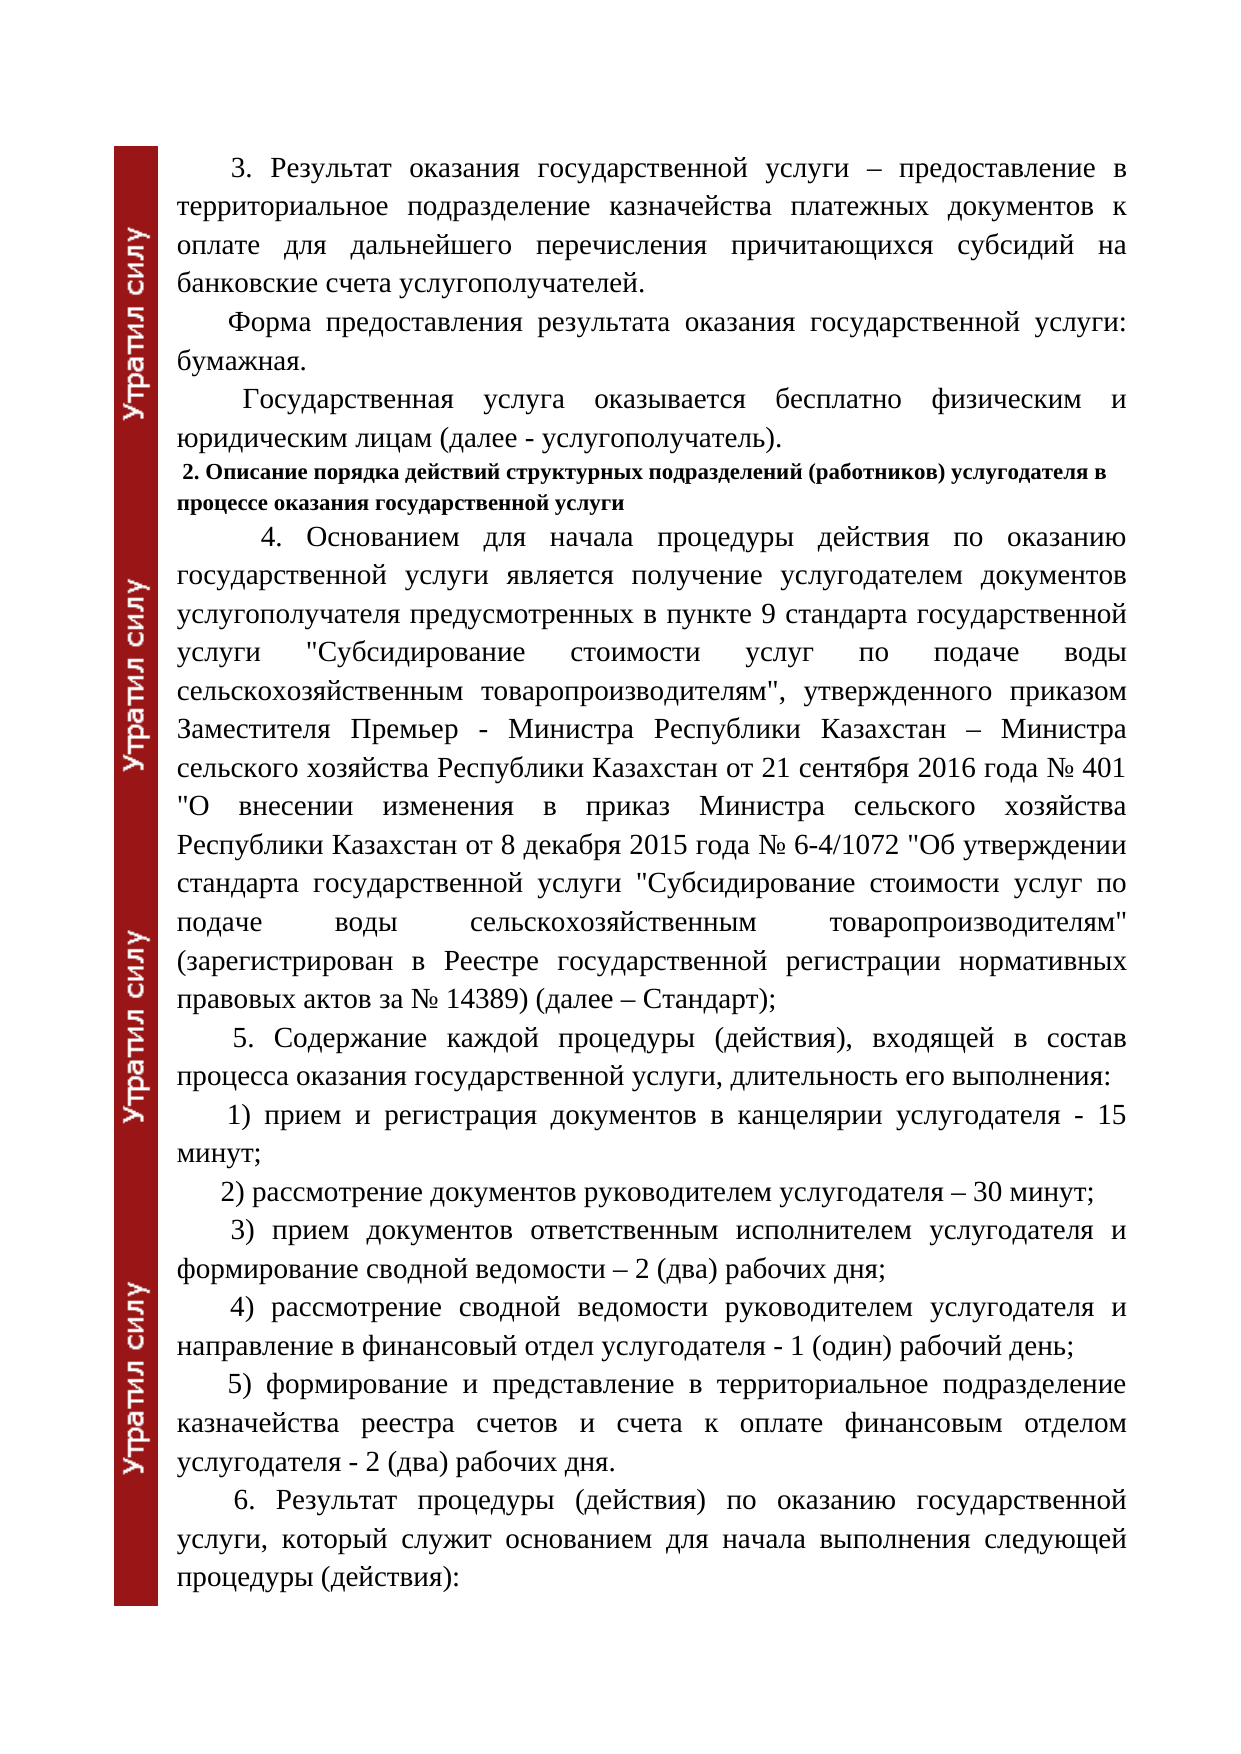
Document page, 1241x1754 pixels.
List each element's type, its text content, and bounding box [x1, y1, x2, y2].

picture [114, 1593, 158, 1606]
picture [114, 1477, 158, 1482]
text Форма предоставления результата оказания государственной услуги: бумажная. [112, 304, 1128, 376]
text 5) формирование и представление в территориальное подразделение казначейства реестра счетов и счета к оплате финансовым отделом услугодателя - 2 (два) рабочих дня. [112, 1367, 1128, 1477]
picture [114, 453, 158, 458]
picture [114, 1362, 158, 1367]
picture [114, 146, 158, 150]
text 4. Основанием для начала процедуры действия по оказанию государственной услуги является получение услугодателем документов услугополучателя предусмотренных в пункте 9 стандарта государственной услуги "Субсидирование стоимости услуг по подаче воды сельскохозяйственным товаропроизводителям", утвержденного приказом Заместителя Премьер - Министра Республики Казахстан – Министра сельского хозяйства Республики Казахстан от 21 сентября 2016 года № 401 "О внесении изменения в приказ Министра сельского хозяйства Республики Казахстан от 8 декабря 2015 года № 6-4/1072 "Об утверждении стандарта государственной услуги "Субсидирование стоимости услуг по подаче воды сельскохозяйственным товаропроизводителям" (зарегистрирован в Реестре государственной регистрации нормативных правовых актов за № 14389) (далее – Стандарт); [112, 519, 1128, 1015]
text 4) рассмотрение сводной ведомости руководителем услугодателя и направление в финансовый отдел услугодателя - 1 (один) рабочий день; [112, 1289, 1128, 1362]
text 1) прием и регистрация документов в канцелярии услугодателя - 15 минут; [112, 1097, 1128, 1169]
text Государственная услуга оказывается бесплатно физическим и юридическим лицам (далее - услугополучатель). [112, 381, 1128, 453]
text 3. Результат оказания государственной услуги – предоставление в территориальное подразделение казначейства платежных документов к оплате для дальнейшего перечисления причитающихся субсидий на банковские счета услугополучателей. [112, 150, 1128, 299]
picture [114, 515, 158, 519]
picture [114, 376, 158, 381]
text 6. Результат процедуры (действия) по оказанию государственной услуги, который служит основанием для начала выполнения следующей процедуры (действия): [112, 1482, 1128, 1593]
picture [114, 1015, 158, 1020]
text 2. Описание порядка действий структурных подразделений (работников) услугодателя в процессе оказания государственной услуги [112, 458, 1128, 515]
text 2) рассмотрение документов руководителем услугодателя – 30 минут; [112, 1174, 1128, 1207]
text 3) прием документов ответственным исполнителем услугодателя и формирование сводной ведомости – 2 (два) рабочих дня; [112, 1212, 1128, 1284]
picture [114, 1169, 158, 1174]
picture [114, 1207, 158, 1212]
picture [114, 1284, 158, 1289]
picture [114, 299, 158, 304]
picture [114, 1092, 158, 1097]
text 5. Содержание каждой процедуры (действия), входящей в состав процесса оказания государственной услуги, длительность его выполнения: [112, 1020, 1128, 1092]
